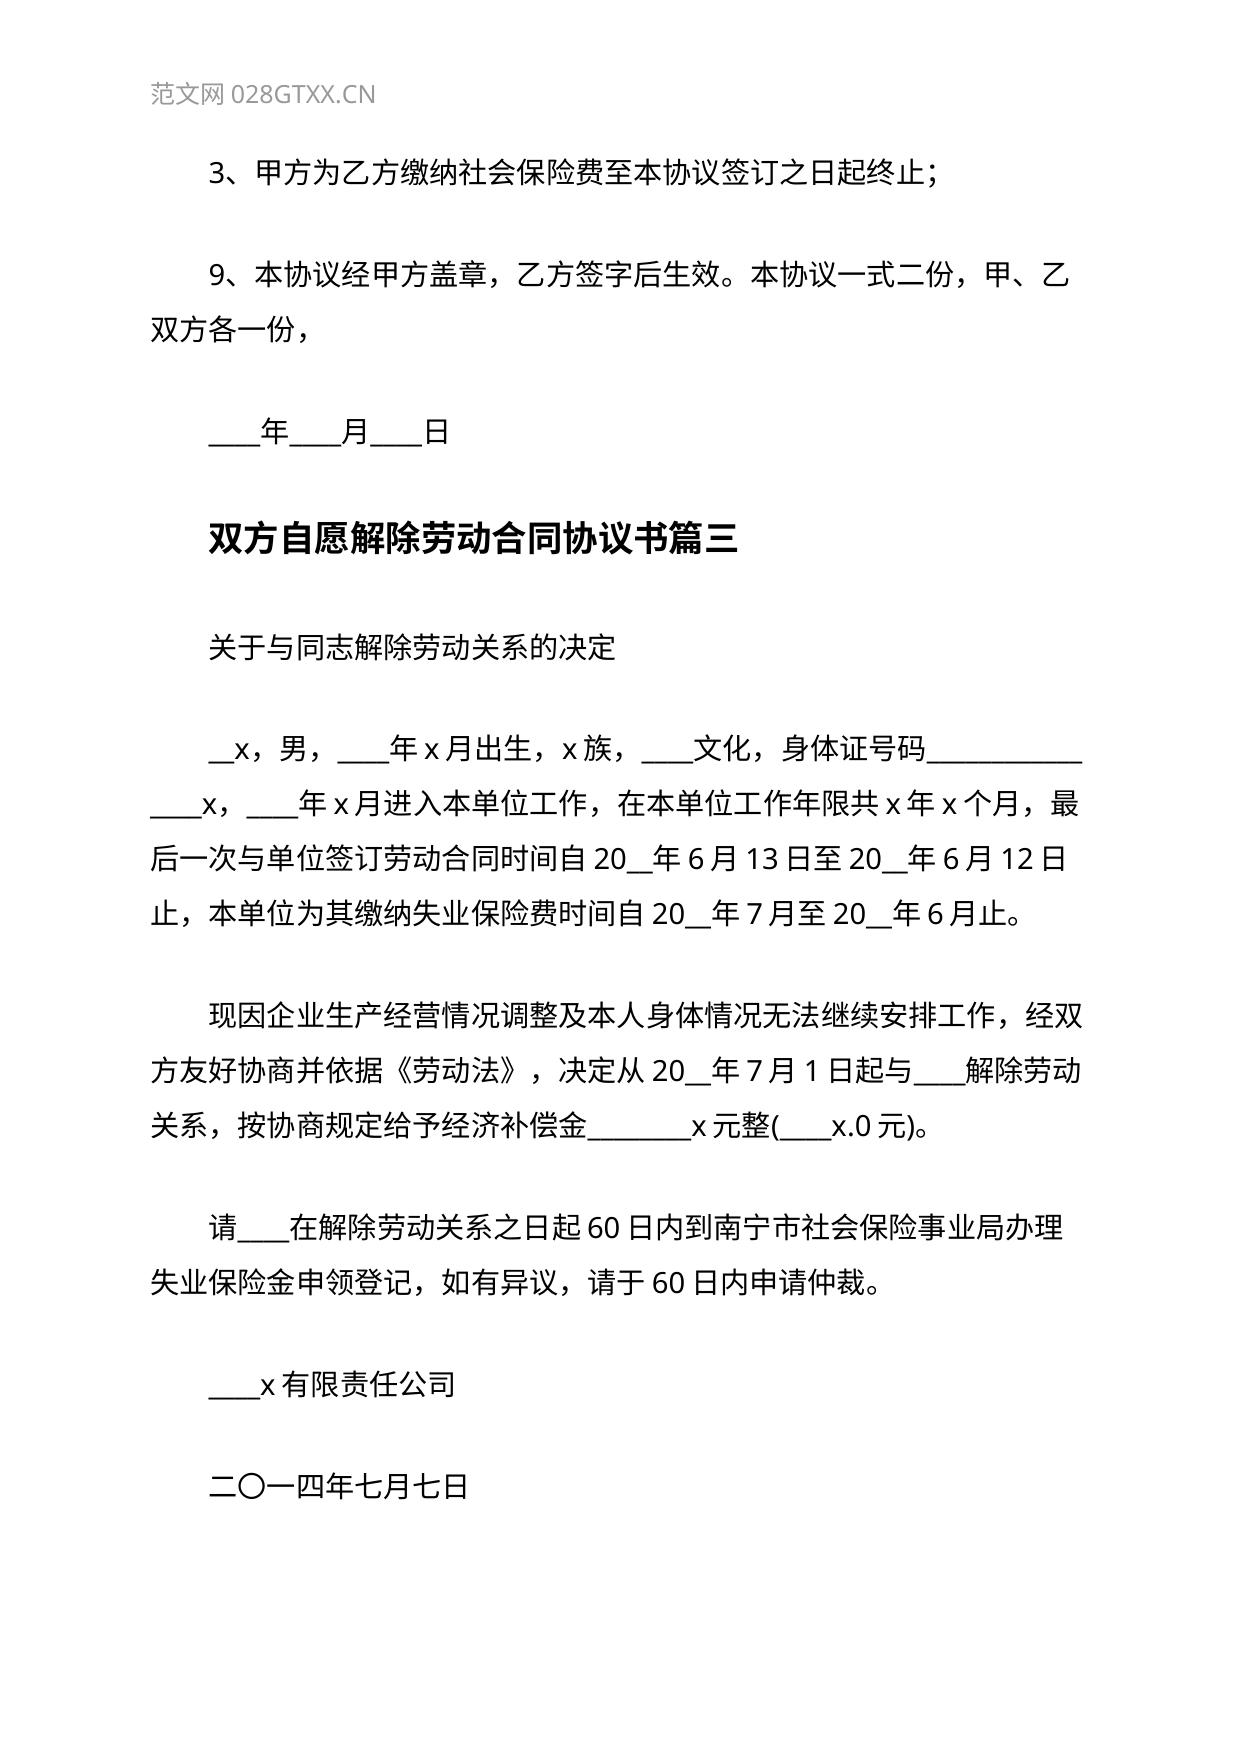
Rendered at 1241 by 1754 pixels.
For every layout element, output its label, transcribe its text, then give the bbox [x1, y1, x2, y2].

text 现因企业生产经营情况调整及本人身体情况无法继续安排工作，经双方友好协商并依据《劳动法》，决定从20__年7月1日起与____解除劳动关系，按协商规定给予经济补偿金________x元整(____x.0元)。 [150, 993, 1090, 1145]
text 关于与同志解除劳动关系的决定 [150, 624, 1090, 666]
text ____x有限责任公司 [150, 1362, 1090, 1404]
text 9、本协议经甲方盖章，乙方签字后生效。本协议一式二份，甲、乙双方各一份， [150, 252, 1090, 349]
text __x，男，____年x月出生，x族，____文化，身体证号码________________x，____年x月进入本单位工作，在本单位工作年限共x年x个月，最后一次与单位签订劳动合同时间自20__年6月13日至20__年6月12日止，本单位为其缴纳失业保险费时间自20__年7月至20__年6月止。 [150, 726, 1090, 933]
text 双方自愿解除劳动合同协议书篇三 [150, 511, 1090, 562]
text 3、甲方为乙方缴纳社会保险费至本协议签订之日起终止； [150, 150, 1090, 192]
text 请____在解除劳动关系之日起60日内到南宁市社会保险事业局办理失业保险金申领登记，如有异议，请于60日内申请仲裁。 [150, 1205, 1090, 1302]
text ____年____月____日 [150, 409, 1090, 451]
text 二〇一四年七月七日 [150, 1464, 1090, 1506]
